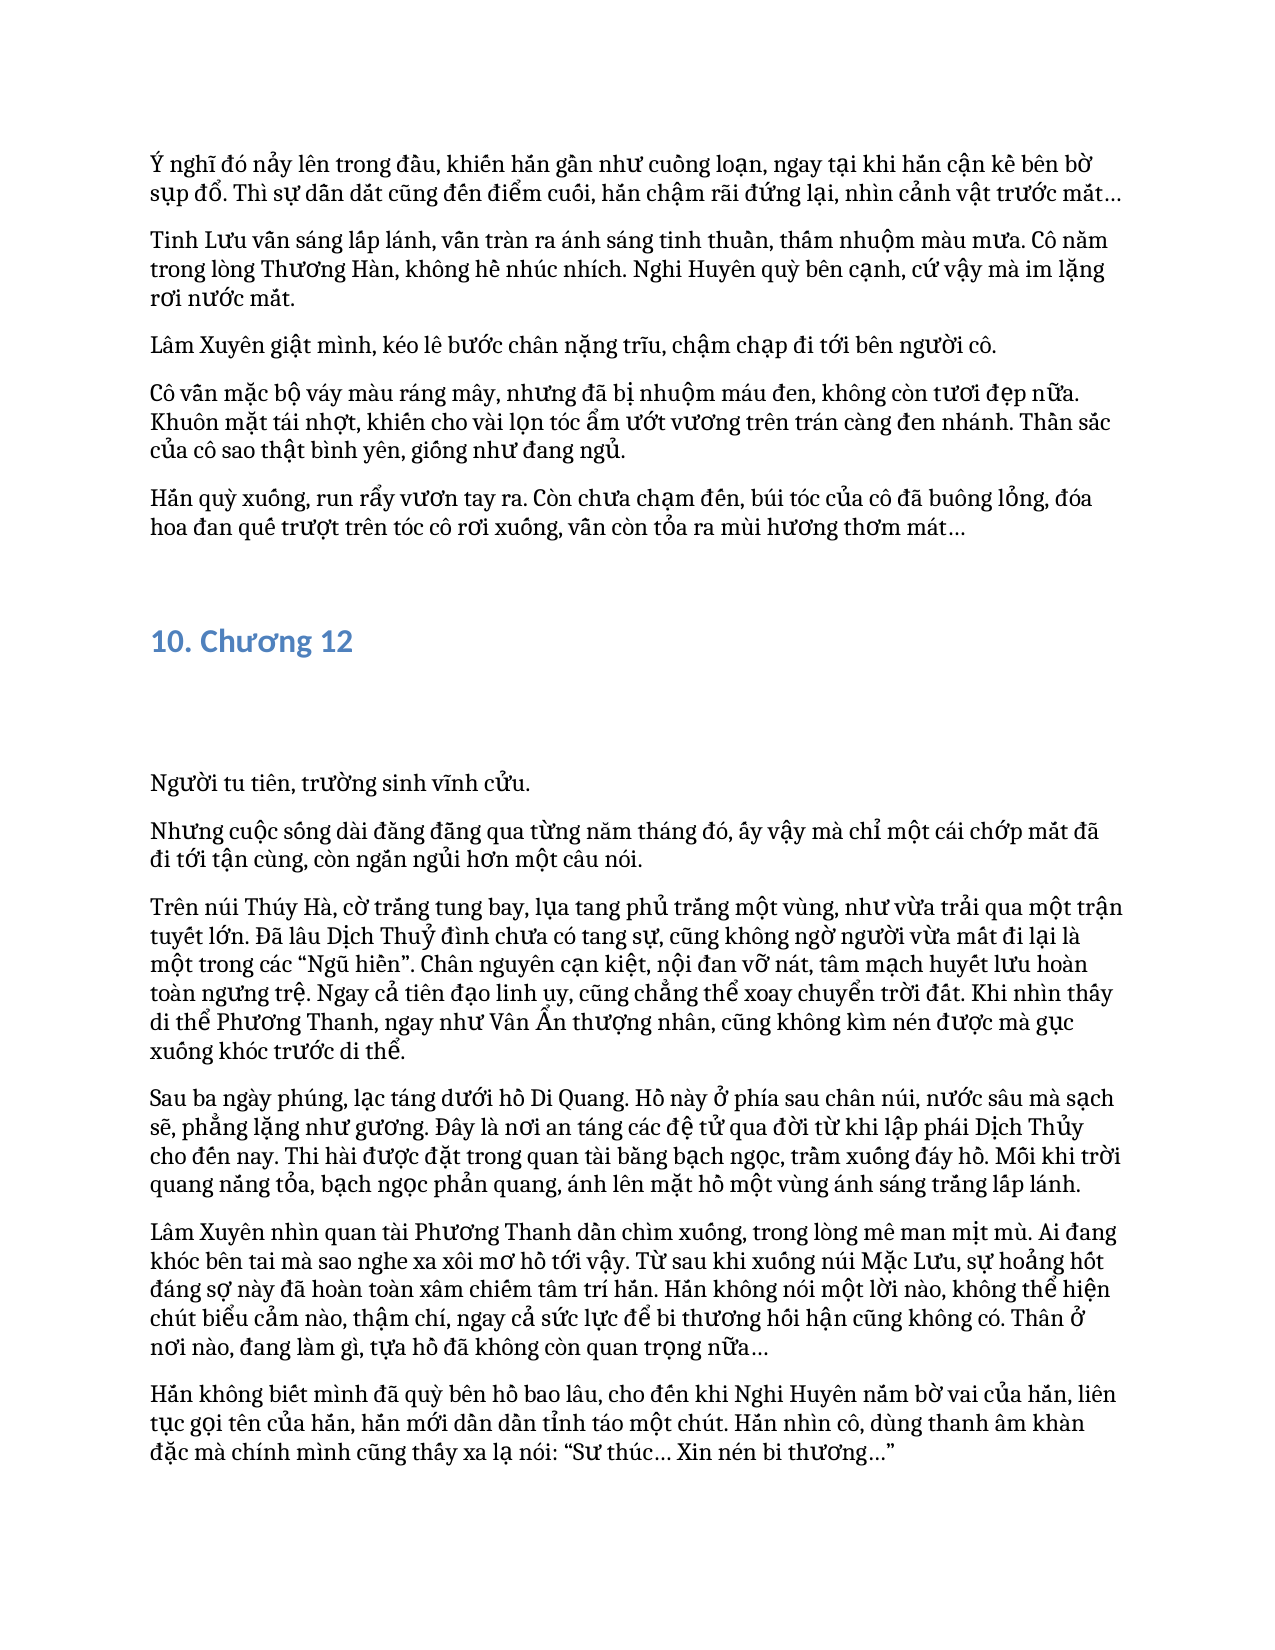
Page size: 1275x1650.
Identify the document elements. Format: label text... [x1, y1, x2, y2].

text Hắn không biết mình đã quỳ bên hồ bao lâu, cho đến khi Nghi Huyên nắm bờ vai của hắn, liên tục gọi tên của hắn, hắn mới dần dần tỉnh táo một chút. Hắn nhìn cô, dùng thanh âm khàn đặc mà chính mình cũng thấy xa lạ nói: “Sư thúc… Xin nén bi thương…” [150, 1380, 1125, 1467]
text Tinh Lưu vẫn sáng lấp lánh, vẫn tràn ra ánh sáng tinh thuần, thấm nhuộm màu mưa. Cô nằm trong lòng Thương Hàn, không hề nhúc nhích. Nghi Huyên quỳ bên cạnh, cứ vậy mà im lặng rơi nước mắt. [150, 226, 1125, 312]
text Nhưng cuộc sống dài đằng đẵng qua từng năm tháng đó, ấy vậy mà chỉ một cái chớp mắt đã đi tới tận cùng, còn ngắn ngủi hơn một câu nói. [150, 817, 1125, 874]
text Trên núi Thúy Hà, cờ trắng tung bay, lụa tang phủ trắng một vùng, như vừa trải qua một trận tuyết lớn. Đã lâu Dịch Thuỷ đình chưa có tang sự, cũng không ngờ người vừa mất đi lại là một trong các “Ngũ hiền”. Chân nguyên cạn kiệt, nội đan vỡ nát, tâm mạch huyết lưu hoàn toàn ngưng trệ. Ngay cả tiên đạo linh uy, cũng chẳng thể xoay chuyển trời đất. Khi nhìn thấy di thể Phương Thanh, ngay như Vân Ẩn thượng nhân, cũng không kìm nén được mà gục xuống khóc trước di thể. [150, 893, 1125, 1065]
text Sau ba ngày phúng, lạc táng dưới hồ Di Quang. Hồ này ở phía sau chân núi, nước sâu mà sạch sẽ, phẳng lặng như gương. Đây là nơi an táng các đệ tử qua đời từ khi lập phái Dịch Thủy cho đến nay. Thi hài được đặt trong quan tài bằng bạch ngọc, trầm xuống đáy hồ. Mỗi khi trời quang nắng tỏa, bạch ngọc phản quang, ánh lên mặt hồ một vùng ánh sáng trắng lấp lánh. [150, 1084, 1125, 1199]
text Cô vẫn mặc bộ váy màu ráng mây, nhưng đã bị nhuộm máu đen, không còn tươi đẹp nữa. Khuôn mặt tái nhợt, khiến cho vài lọn tóc ẩm ướt vương trên trán càng đen nhánh. Thần sắc của cô sao thật bình yên, giống như đang ngủ. [150, 379, 1125, 465]
text Hắn quỳ xuống, run rẩy vươn tay ra. Còn chưa chạm đến, búi tóc của cô đã buông lỏng, đóa hoa đan quế trượt trên tóc cô rơi xuống, vẫn còn tỏa ra mùi hương thơm mát… [150, 484, 1125, 599]
text Người tu tiên, trường sinh vĩnh cửu. [150, 769, 1125, 798]
text Ý nghĩ đó nảy lên trong đầu, khiến hắn gần như cuồng loạn, ngay tại khi hắn cận kề bên bờ sụp đổ. Thì sự dẫn dắt cũng đến điểm cuối, hắn chậm rãi đứng lại, nhìn cảnh vật trước mắt… [150, 150, 1125, 207]
subtitle 10. Chương 12 [150, 619, 1125, 660]
text Lâm Xuyên nhìn quan tài Phương Thanh dần chìm xuống, trong lòng mê man mịt mù. Ai đang khóc bên tai mà sao nghe xa xôi mơ hồ tới vậy. Từ sau khi xuống núi Mặc Lưu, sự hoảng hốt đáng sợ này đã hoàn toàn xâm chiếm tâm trí hắn. Hắn không nói một lời nào, không thể hiện chút biểu cảm nào, thậm chí, ngay cả sức lực để bi thương hối hận cũng không có. Thân ở nơi nào, đang làm gì, tựa hồ đã không còn quan trọng nữa… [150, 1218, 1125, 1362]
text Lâm Xuyên giật mình, kéo lê bước chân nặng trĩu, chậm chạp đi tới bên người cô. [150, 331, 1125, 360]
